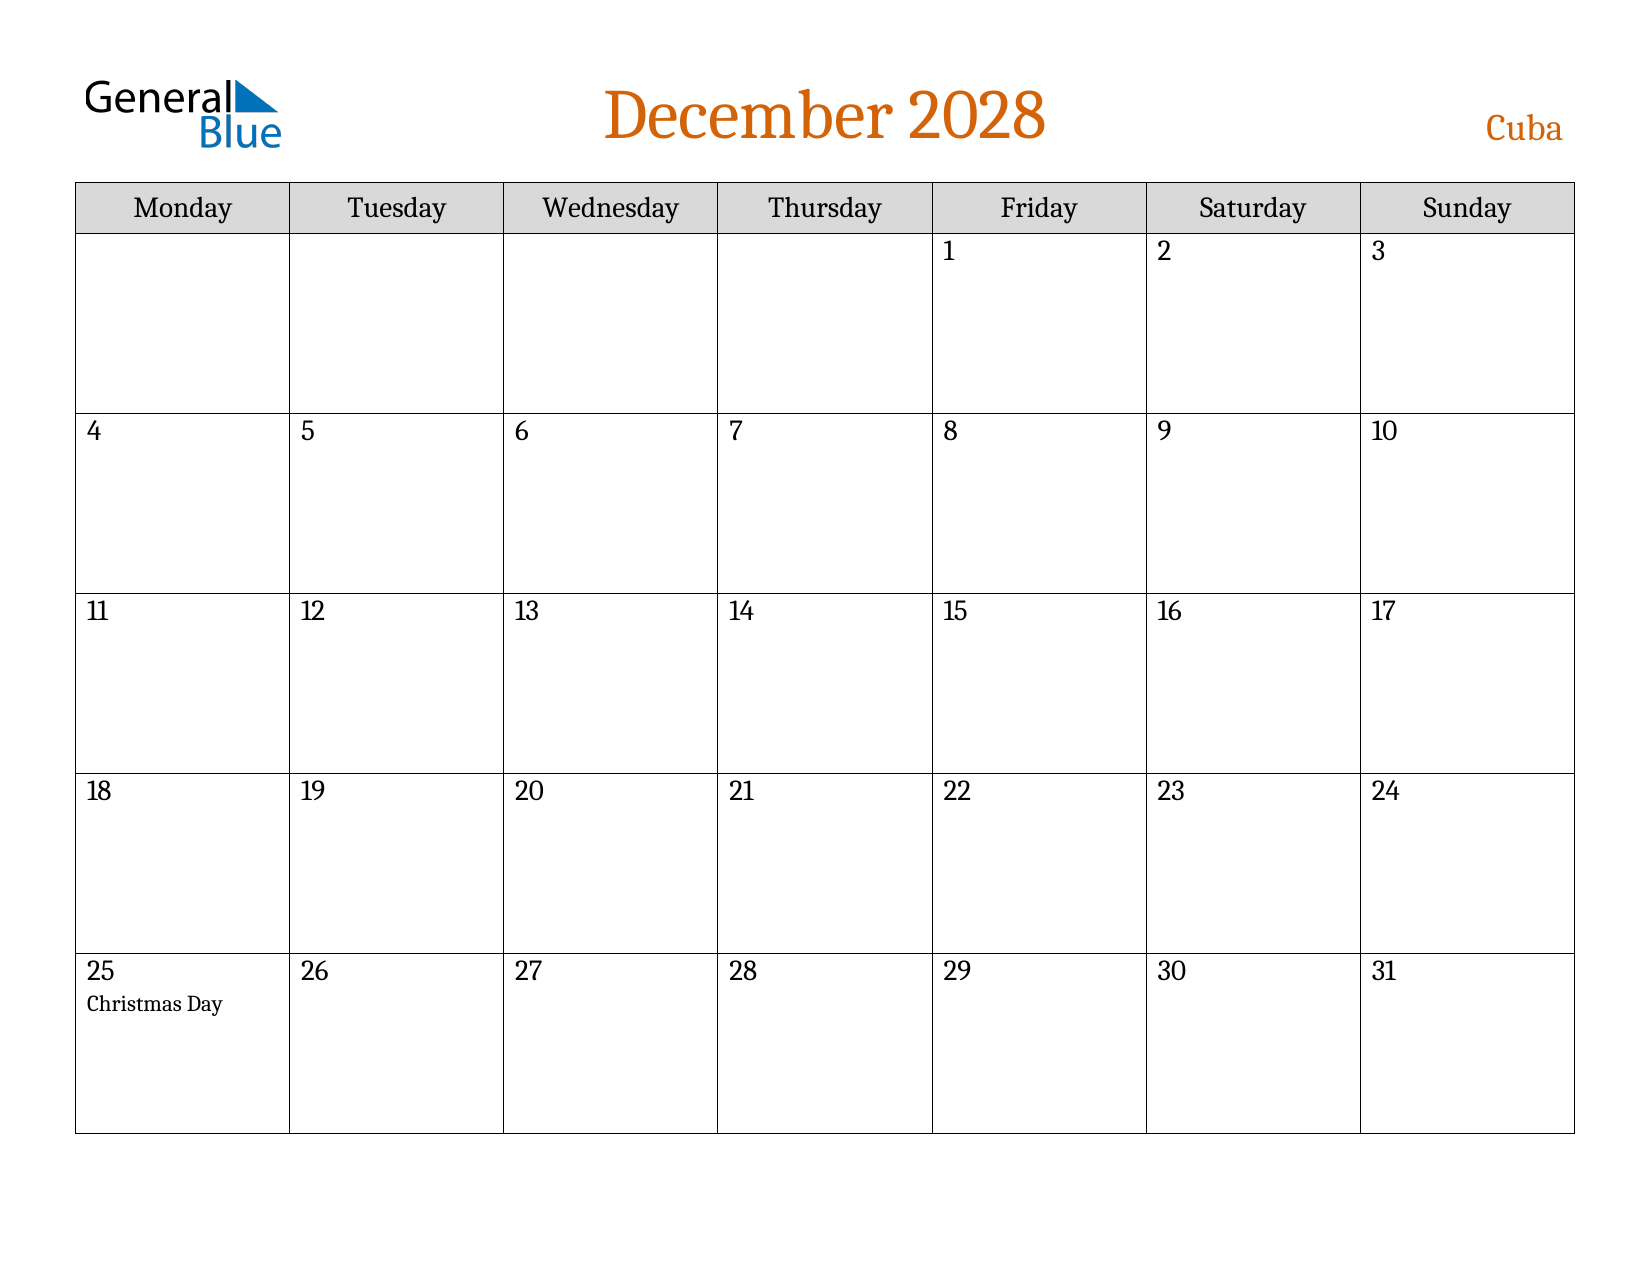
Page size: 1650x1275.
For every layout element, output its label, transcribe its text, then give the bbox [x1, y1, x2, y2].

table_cell [504, 630, 717, 773]
table_cell 9 [1147, 414, 1360, 450]
table_cell 1 [933, 234, 1146, 270]
table_header Cuba [1146, 75, 1574, 182]
table_cell 22 [933, 774, 1146, 810]
table_cell Thursday [718, 183, 932, 233]
table_cell [76, 630, 289, 773]
table_cell Saturday [1147, 183, 1360, 233]
table_cell [933, 450, 1146, 593]
table_cell 15 [933, 594, 1146, 630]
table_cell Monday [76, 183, 289, 233]
table_cell 16 [1147, 594, 1360, 630]
table_cell Sunday [1361, 183, 1574, 233]
table_cell 26 [290, 954, 503, 990]
table_cell 2 [1147, 234, 1360, 270]
table_cell [290, 270, 503, 413]
table_cell [1147, 270, 1360, 413]
table_cell Tuesday [290, 183, 503, 233]
table_cell [1361, 270, 1574, 413]
table_cell [504, 810, 717, 953]
table_cell 12 [290, 594, 503, 630]
table_cell 25 [76, 954, 289, 990]
table_cell 17 [1361, 594, 1574, 630]
picture [86, 80, 281, 148]
table_cell [290, 630, 503, 773]
table_cell [1361, 450, 1574, 593]
table_cell [290, 234, 503, 270]
table_cell [76, 270, 289, 413]
table_cell 23 [1147, 774, 1360, 810]
table_cell [1147, 450, 1360, 593]
table_cell [290, 990, 503, 1133]
table_cell 7 [718, 414, 932, 450]
table_cell 27 [504, 954, 717, 990]
table_cell 21 [718, 774, 932, 810]
table_cell 30 [1147, 954, 1360, 990]
table_cell 14 [718, 594, 932, 630]
table_cell [76, 450, 289, 593]
table_cell 8 [933, 414, 1146, 450]
table_cell 20 [504, 774, 717, 810]
table_cell [933, 630, 1146, 773]
table_cell [1147, 810, 1360, 953]
table_cell [504, 270, 717, 413]
table_cell [76, 810, 289, 953]
table_cell 6 [504, 414, 717, 450]
table_cell 4 [76, 414, 289, 450]
table_cell [718, 234, 932, 270]
table_cell 19 [290, 774, 503, 810]
table_header [76, 75, 503, 182]
table_cell [290, 450, 503, 593]
table_cell [718, 270, 932, 413]
table_cell [933, 990, 1146, 1133]
table_cell 28 [718, 954, 932, 990]
table_cell 31 [1361, 954, 1574, 990]
table_cell [504, 450, 717, 593]
table_header December 2028 [504, 75, 1146, 182]
table_cell [718, 630, 932, 773]
table_cell Christmas Day [76, 990, 289, 1133]
table_cell [1147, 630, 1360, 773]
table_cell [1361, 810, 1574, 953]
table_cell [504, 990, 717, 1133]
table_cell [504, 234, 717, 270]
table_cell [718, 450, 932, 593]
table_cell Friday [933, 183, 1146, 233]
table_cell [1147, 990, 1360, 1133]
table_cell [1361, 990, 1574, 1133]
table_cell [933, 270, 1146, 413]
table_cell 5 [290, 414, 503, 450]
table_cell 10 [1361, 414, 1574, 450]
table_cell 3 [1361, 234, 1574, 270]
table_cell [76, 234, 289, 270]
table_cell [933, 810, 1146, 953]
table_cell 24 [1361, 774, 1574, 810]
table_cell [718, 810, 932, 953]
table_cell 29 [933, 954, 1146, 990]
table_cell 13 [504, 594, 717, 630]
table_cell [1361, 630, 1574, 773]
table_cell [290, 810, 503, 953]
table_cell Wednesday [504, 183, 717, 233]
table_cell [718, 990, 932, 1133]
table_cell 18 [76, 774, 289, 810]
table_cell 11 [76, 594, 289, 630]
